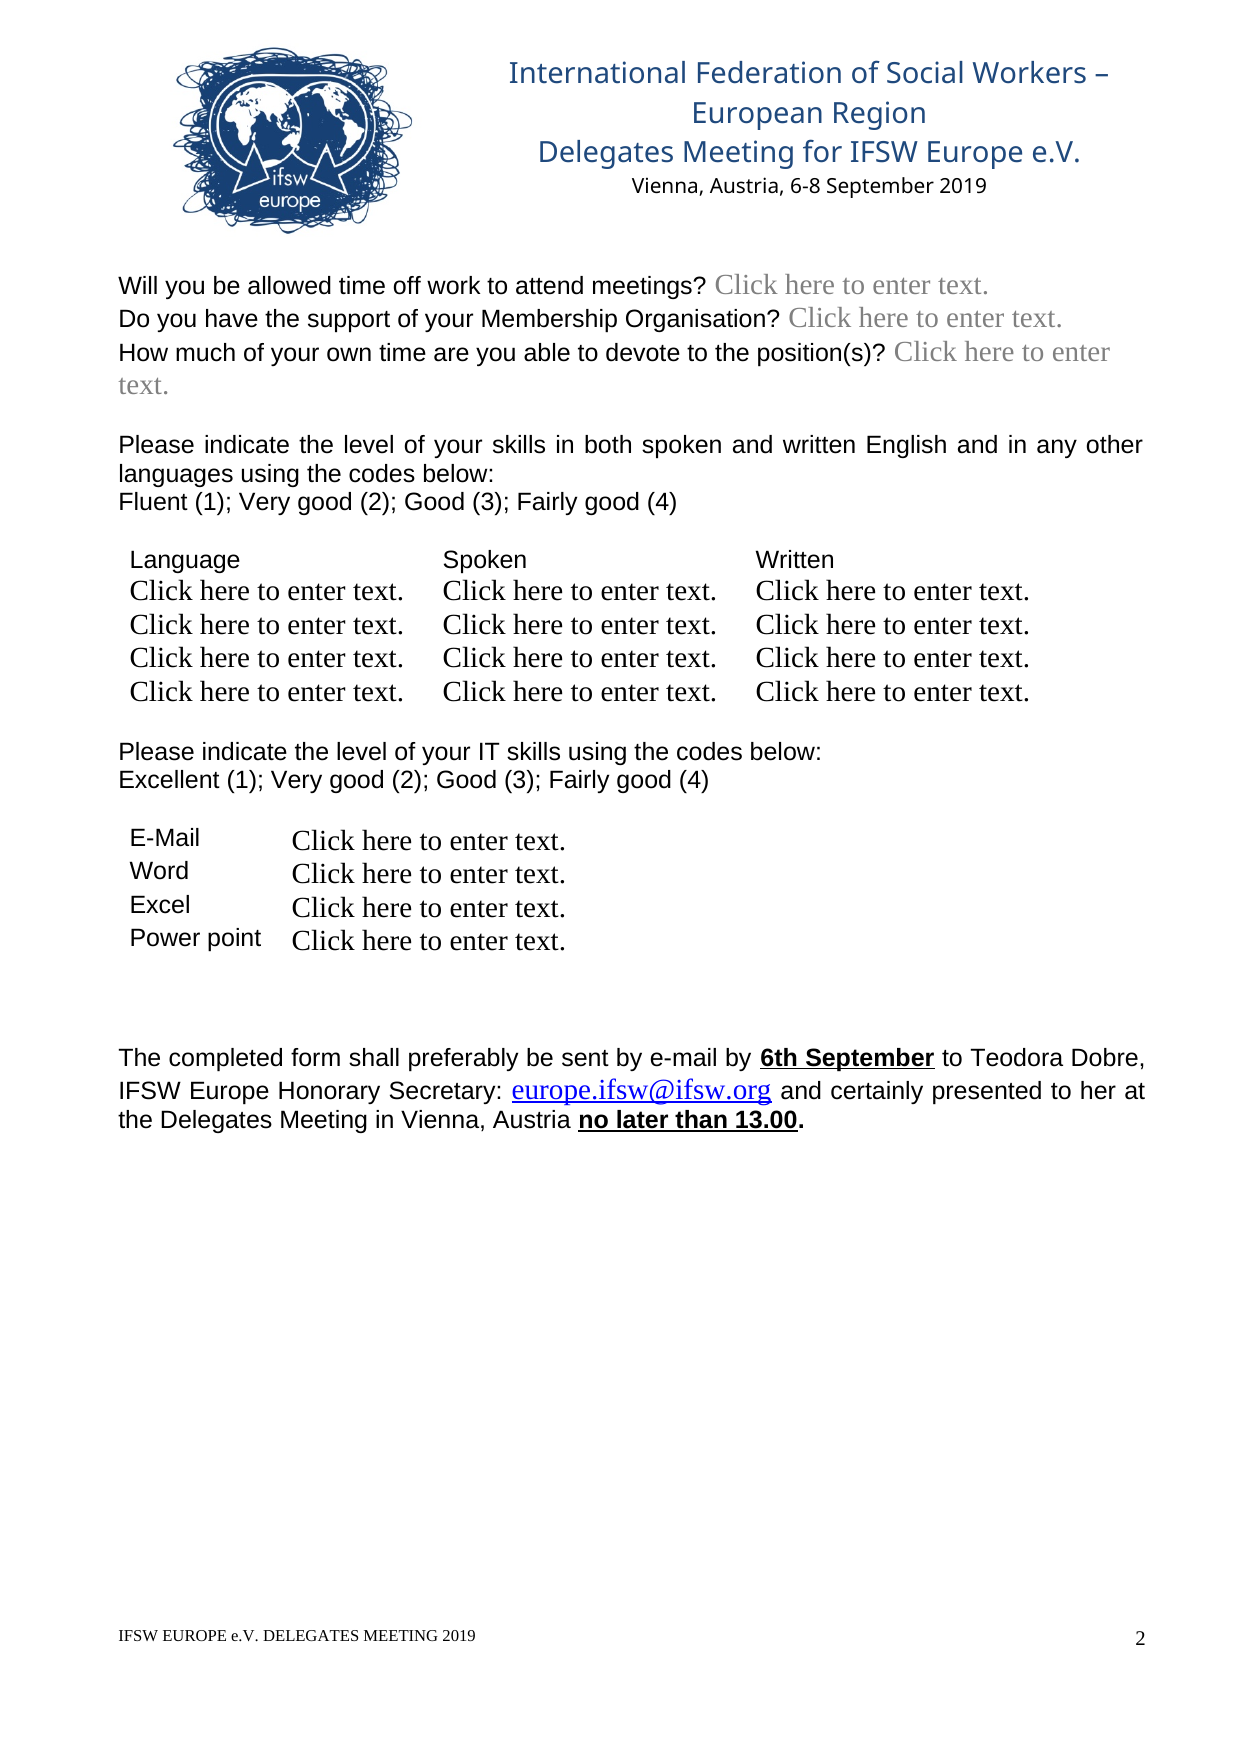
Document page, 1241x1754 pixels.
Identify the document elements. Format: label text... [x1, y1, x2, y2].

text Will you be allowed time off work to attend meetings? [118, 267, 1146, 300]
text Excellent (1); Very good (2); Good (3); Fairly good (4) [118, 765, 1146, 794]
table_header E-Mail [118, 823, 280, 856]
table_cell Power point [118, 923, 280, 957]
table_header Language [118, 545, 431, 573]
table_header Written [744, 545, 1057, 573]
table_header Spoken [431, 545, 744, 573]
table_cell Word [118, 856, 280, 890]
text Please indicate the level of your IT skills using the codes below: [118, 736, 1146, 765]
text Please indicate the level of your skills in both spoken and written English and in any other languages using the codes below: [118, 430, 1146, 487]
table_cell Excel [118, 890, 280, 923]
text The completed form shall preferably be sent by e-mail by 6th September to Teodora Dobre, IFSW Europe Honorary Secretary: europe.ifsw@ifsw.org and certainly presented to her at the Delegates Meeting in Vienna, Austria no later than 13.00. [118, 1043, 1146, 1134]
picture [126, 18, 455, 265]
text Fluent (1); Very good (2); Good (3); Fairly good (4) [118, 487, 1146, 516]
text Do you have the support of your Membership Organisation? [118, 300, 1146, 334]
text How much of your own time are you able to devote to the position(s)? [118, 334, 1146, 401]
